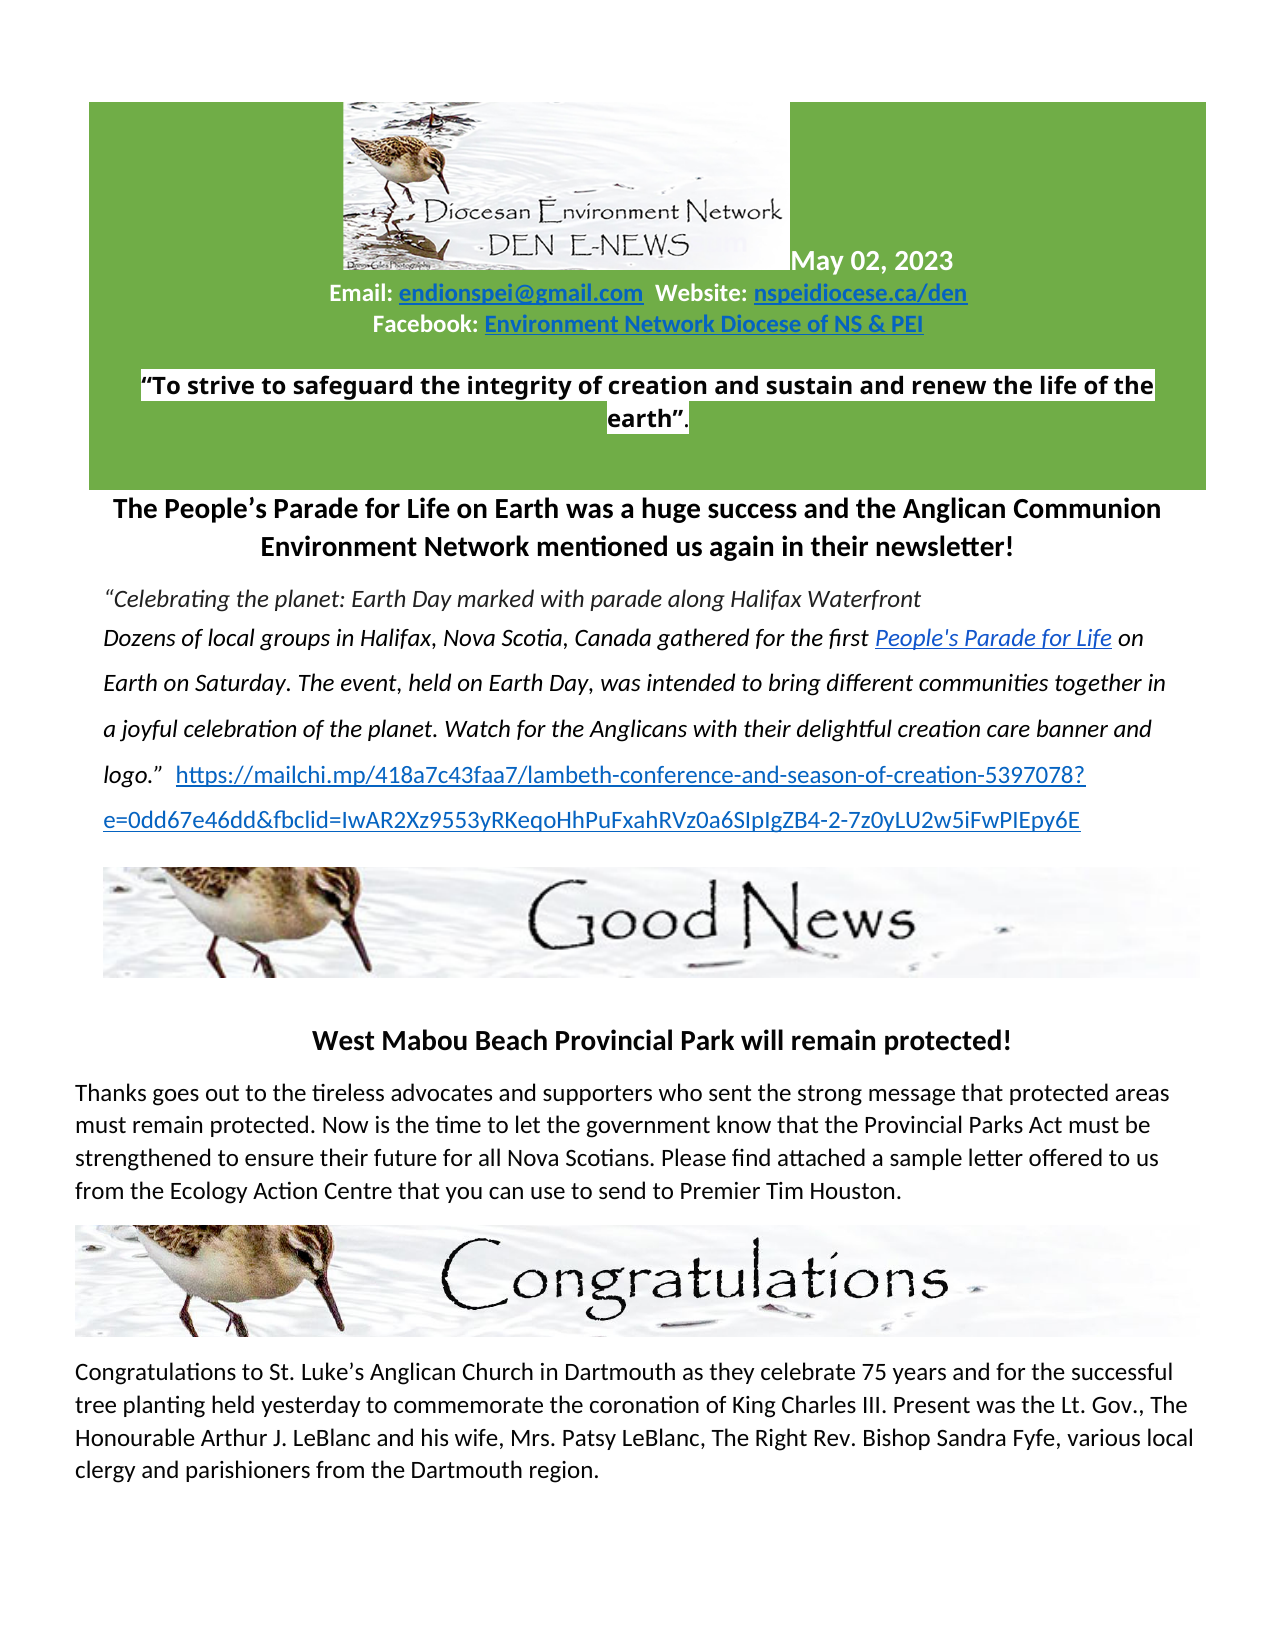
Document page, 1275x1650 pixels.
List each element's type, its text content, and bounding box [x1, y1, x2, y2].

text Congratulations to St. Luke’s Anglican Church in Dartmouth as they celebrate 75 years and for the successful tree planting held yesterday to commemorate the coronation of King Charles III. Present was the Lt. Gov., The Honourable Arthur J. LeBlanc and his wife, Mrs. Patsy LeBlanc, The Right Rev. Bishop Sandra Fyfe, various local clergy and parishioners from the Dartmouth region. [75, 1356, 1200, 1485]
table_header “Celebrating the planet: Earth Day marked with parade along Halifax Waterfront Dozens of local groups in Halifax, Nova Scotia, Canada gathered for the first People's Parade for Life on Earth on Saturday. The event, held on Earth Day, was intended to bring different communities together in a joyful celebration of the planet. Watch for the Anglicans with their delightful creation care banner and logo.” https://mailchi.mp/418a7c43faa7/lambeth-conference-and-season-of-creation-5397078?e=0dd67e46dd&fbclid=IwAR2Xz9553yRKeqoHhPuFxahRVz0a6SIpIgZB4-2-7z0yLU2w5iFwPIEpy6E [75, 584, 1200, 1022]
text The People’s Parade for Life on Earth was a huge success and the Anglican Communion Environment Network mentioned us again in their newsletter! [75, 490, 1200, 564]
text West Mabou Beach Provincial Park will remain protected! [75, 1022, 1200, 1057]
picture [103, 867, 1200, 978]
picture [75, 1225, 1200, 1337]
text Thanks goes out to the tireless advocates and supporters who sent the strong message that protected areas must remain protected. Now is the time to let the government know that the Provincial Parks Act must be strengthened to ensure their future for all Nova Scotians. Please find attached a sample letter offered to us from the Ecology Action Centre that you can use to send to Premier Tim Houston. [75, 1077, 1200, 1206]
table_header May 02, 2023 Email: endionspei@gmail.com Website: nspeidiocese.ca/den Facebook: Environment Network Diocese of NS & PEI “To strive to safeguard the integrity of creation and sustain and renew the life of the earth”. [90, 103, 1206, 462]
table_cell [90, 462, 1206, 490]
